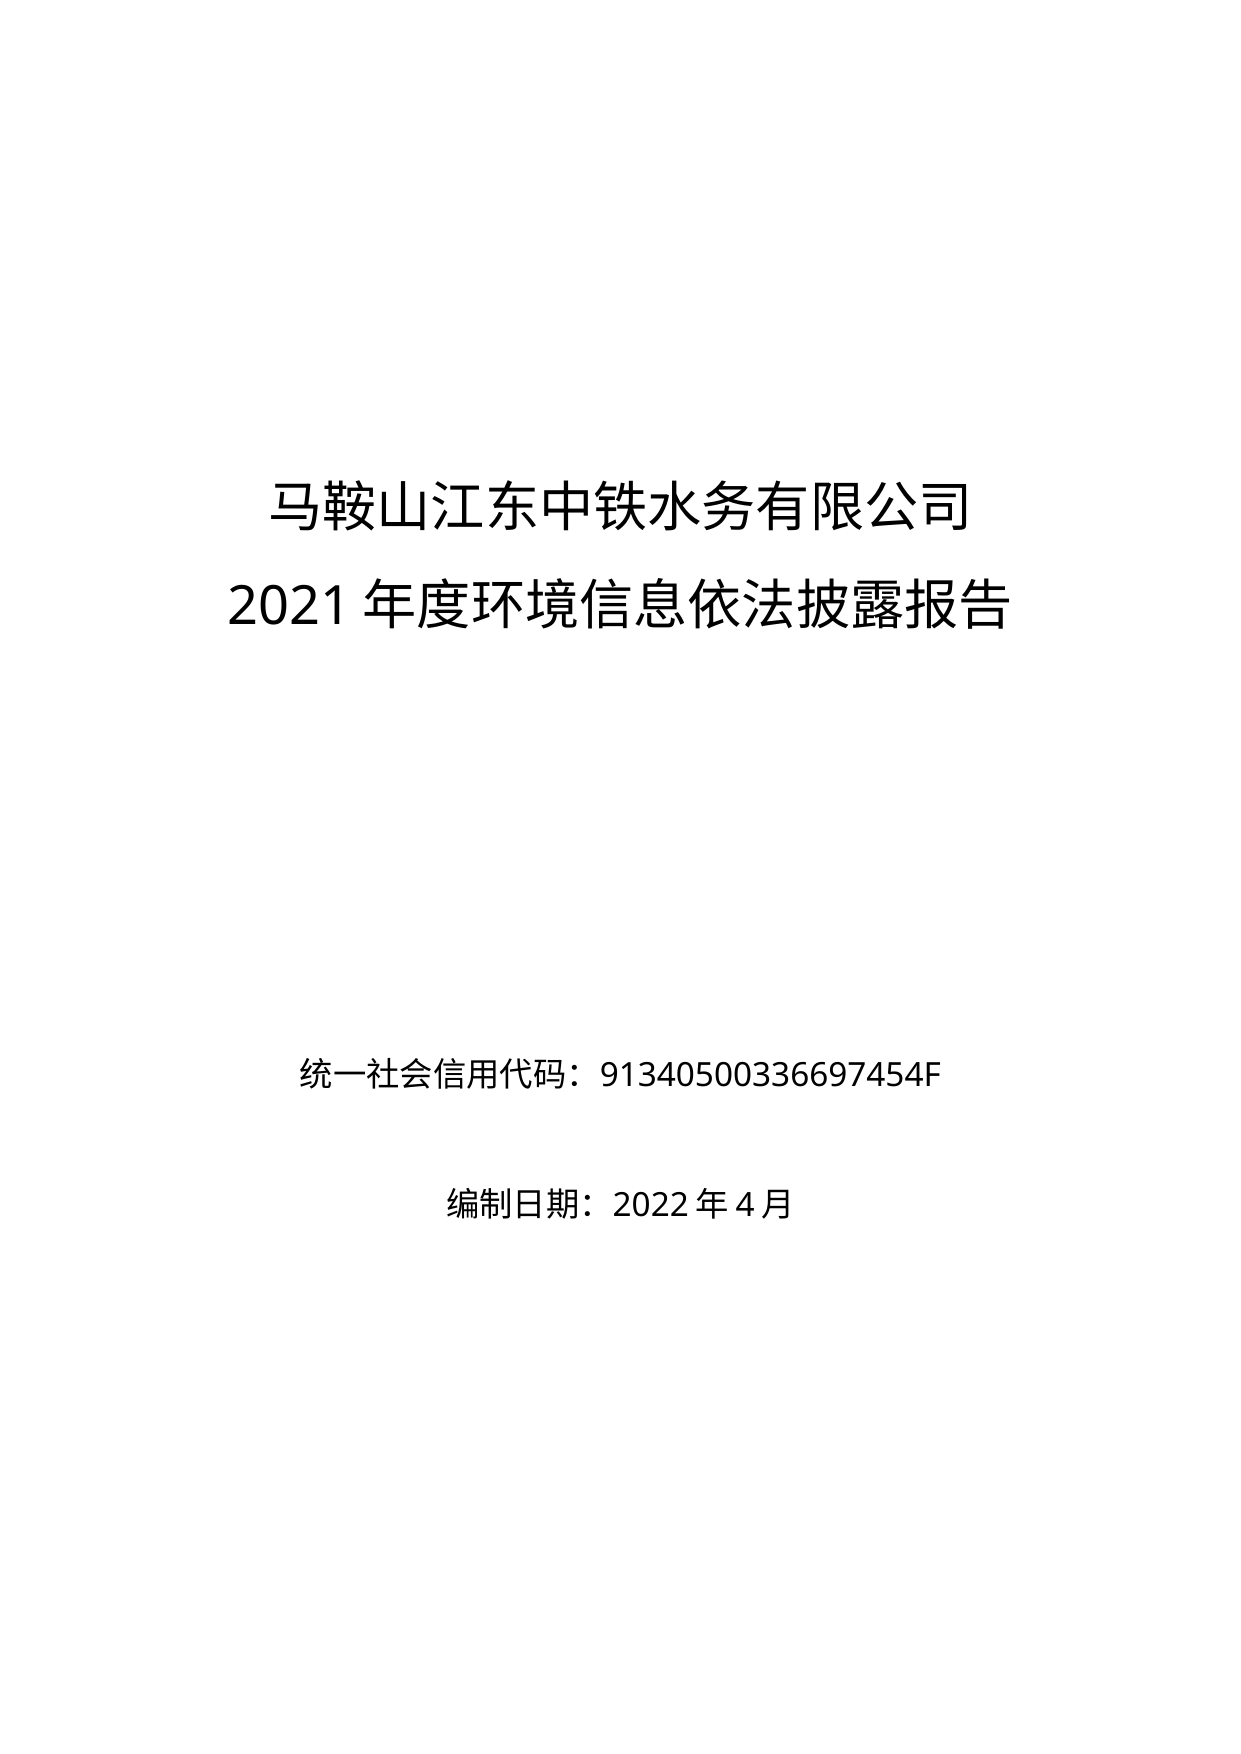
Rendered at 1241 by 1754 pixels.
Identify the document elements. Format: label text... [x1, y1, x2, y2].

text 马鞍山江东中铁水务有限公司 [187, 454, 1053, 552]
text 编制日期：2022年4月 [187, 1169, 1053, 1234]
text 统一社会信用代码：91340500336697454F [187, 1039, 1053, 1104]
text 2021年度环境信息依法披露报告 [187, 552, 1053, 649]
